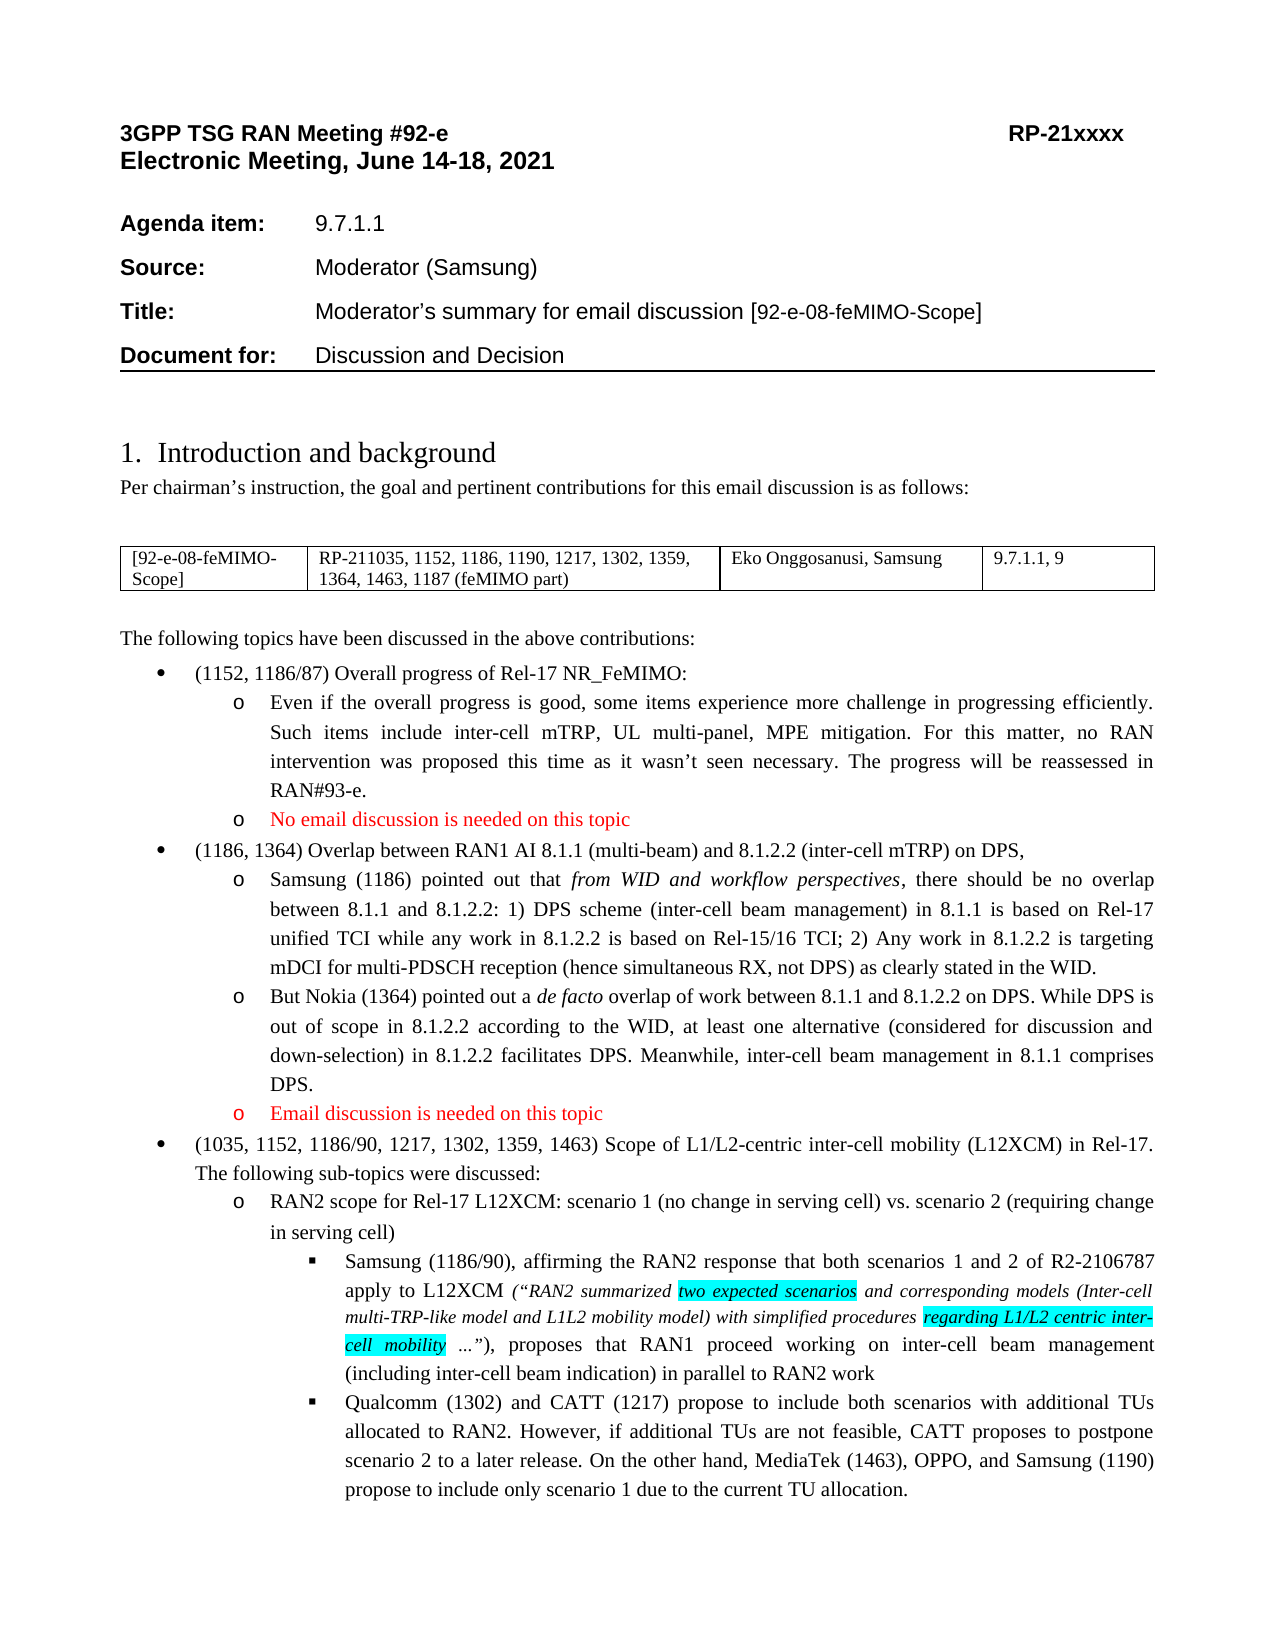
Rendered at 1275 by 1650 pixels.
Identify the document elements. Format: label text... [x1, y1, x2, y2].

text 3GPP TSG RAN Meeting #92-e RP-21xxxx [120, 120, 1155, 146]
list Email discussion is needed on this topic [232, 1101, 1155, 1126]
text Electronic Meeting, June 14-18, 2021 [120, 146, 1155, 175]
text The following topics have been discussed in the above contributions: [120, 626, 1155, 650]
text Document for: Discussion and Decision [120, 342, 1155, 370]
list No email discussion is needed on this topic [232, 807, 1155, 833]
text Per chairman’s instruction, the goal and pertinent contributions for this email discussion is as follows: [120, 475, 1155, 499]
table_header [92-e-08-feMIMO-Scope] [121, 547, 307, 590]
list Samsung (1186/90), affirming the RAN2 response that both scenarios 1 and 2 of R2-2106787 apply to L12XCM (“RAN2 summarized two expected scenarios and corresponding models (Inter-cell multi-TRP-like model and L1L2 mobility model) with simplified procedures regarding L1/L2 centric inter-cell mobility ...”), proposes that RAN1 proceed working on inter-cell beam management (including inter-cell beam indication) in parallel to RAN2 work [307, 1249, 1155, 1385]
list (1186, 1364) Overlap between RAN1 AI 8.1.1 (multi-beam) and 8.1.2.2 (inter-cell mTRP) on DPS, [157, 838, 1155, 862]
list Even if the overall progress is good, some items experience more challenge in progressing efficiently. Such items include inter-cell mTRP, UL multi-panel, MPE mitigation. For this matter, no RAN intervention was proposed this time as it wasn’t seen necessary. The progress will be reassessed in RAN#93-e. [232, 690, 1155, 802]
list (1152, 1186/87) Overall progress of Rel-17 NR_FeMIMO: [157, 661, 1155, 685]
list But Nokia (1364) pointed out a de facto overlap of work between 8.1.1 and 8.1.2.2 on DPS. While DPS is out of scope in 8.1.2.2 according to the WID, at least one alternative (considered for discussion and down-selection) in 8.1.2.2 facilitates DPS. Meanwhile, inter-cell beam management in 8.1.1 comprises DPS. [232, 984, 1155, 1096]
list Samsung (1186) pointed out that from WID and workflow perspectives, there should be no overlap between 8.1.1 and 8.1.2.2: 1) DPS scheme (inter-cell beam management) in 8.1.1 is based on Rel-17 unified TCI while any work in 8.1.2.2 is based on Rel-15/16 TCI; 2) Any work in 8.1.2.2 is targeting mDCI for multi-PDSCH reception (hence simultaneous RX, not DPS) as clearly stated in the WID. [232, 867, 1155, 979]
text Source: Moderator (Samsung) [120, 254, 1155, 280]
list Introduction and background [120, 436, 1155, 469]
list (1035, 1152, 1186/90, 1217, 1302, 1359, 1463) Scope of L1/L2-centric inter-cell mobility (L12XCM) in Rel-17. The following sub-topics were discussed: [157, 1132, 1155, 1184]
table_header 9.7.1.1, 9 [983, 547, 1154, 590]
table_header Eko Onggosanusi, Samsung [721, 547, 982, 590]
table_header RP-211035, 1152, 1186, 1190, 1217, 1302, 1359, 1364, 1463, 1187 (feMIMO part) [308, 547, 719, 590]
text Agenda item: 9.7.1.1 [120, 209, 1155, 236]
list RAN2 scope for Rel-17 L12XCM: scenario 1 (no change in serving cell) vs. scenario 2 (requiring change in serving cell) [232, 1189, 1155, 1244]
text Title: Moderator’s summary for email discussion [92-e-08-feMIMO-Scope] [120, 298, 1155, 324]
list Qualcomm (1302) and CATT (1217) propose to include both scenarios with additional TUs allocated to RAN2. However, if additional TUs are not feasible, CATT proposes to postpone scenario 2 to a later release. On the other hand, MediaTek (1463), OPPO, and Samsung (1190) propose to include only scenario 1 due to the current TU allocation. [307, 1390, 1155, 1501]
